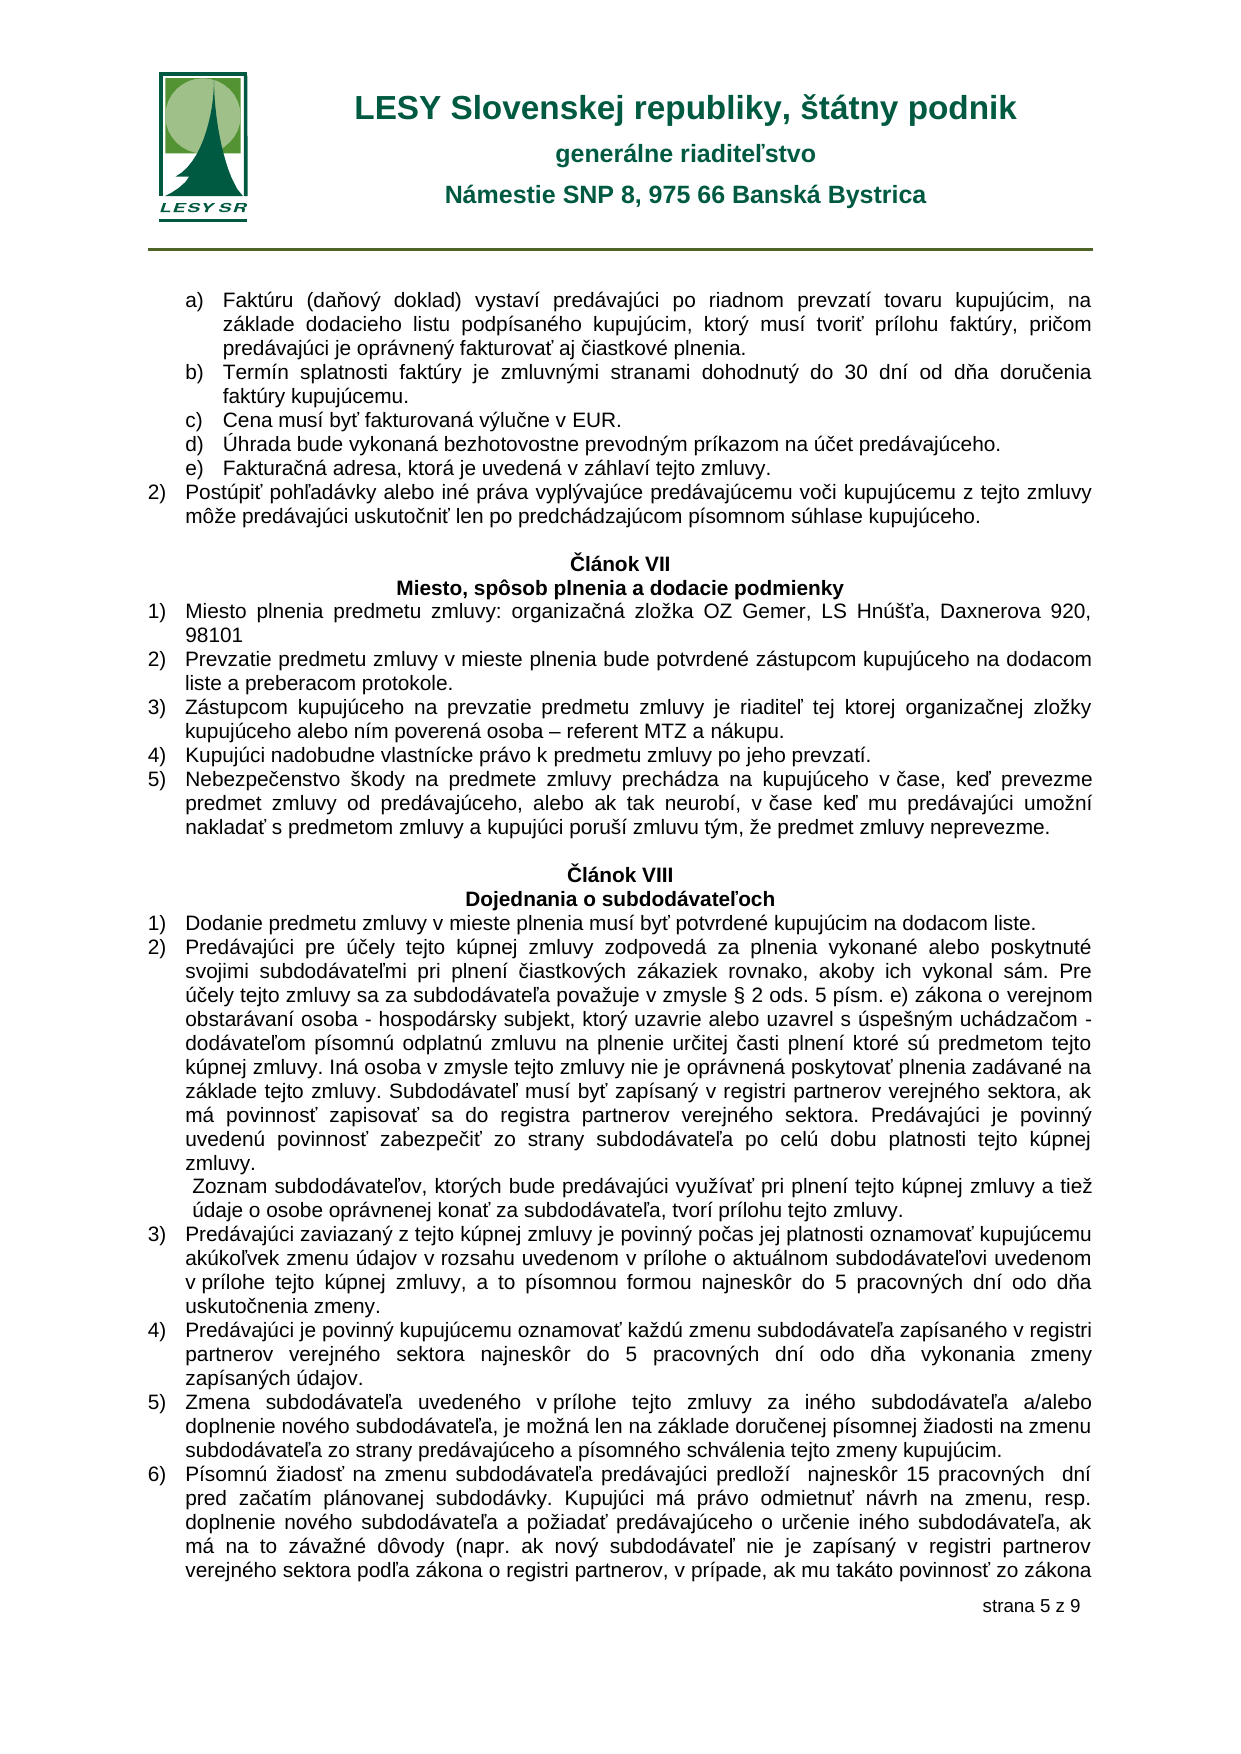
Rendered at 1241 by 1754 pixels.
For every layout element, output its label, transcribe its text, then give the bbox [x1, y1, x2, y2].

text Zoznam subdodávateľov, ktorých bude predávajúci využívať pri plnení tejto kúpnej zmluvy a tiež údaje o osobe oprávnenej konať za subdodávateľa, tvorí prílohu tejto zmluvy. [192, 1174, 1093, 1222]
list Úhrada bude vykonaná bezhotovostne prevodným príkazom na účet predávajúceho. [185, 432, 1093, 456]
text Dojednania o subdodávateľoch [148, 887, 1093, 911]
list Faktúru (daňový doklad) vystaví predávajúci po riadnom prevzatí tovaru kupujúcim, na základe dodacieho listu podpísaného kupujúcim, ktorý musí tvoriť prílohu faktúry, pričom predávajúci je oprávnený fakturovať aj čiastkové plnenia. [185, 288, 1093, 360]
list Predávajúci je povinný kupujúcemu oznamovať každú zmenu subdodávateľa zapísaného v registri partnerov verejného sektora najneskôr do 5 pracovných dní odo dňa vykonania zmeny zapísaných údajov. [148, 1318, 1093, 1390]
list Zástupcom kupujúceho na prevzatie predmetu zmluvy je riaditeľ tej ktorej organizačnej zložky kupujúceho alebo ním poverená osoba – referent MTZ a nákupu. [148, 695, 1093, 743]
text Článok VIII [148, 863, 1093, 887]
list Predávajúci zaviazaný z tejto kúpnej zmluvy je povinný počas jej platnosti oznamovať kupujúcemu akúkoľvek zmenu údajov v rozsahu uvedenom v prílohe o aktuálnom subdodávateľovi uvedenom v prílohe tejto kúpnej zmluvy, a to písomnou formou najneskôr do 5 pracovných dní odo dňa uskutočnenia zmeny. [148, 1222, 1093, 1318]
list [148, 1462, 1093, 1582]
list Postúpiť pohľadávky alebo iné práva vyplývajúce predávajúcemu voči kupujúcemu z tejto zmluvy môže predávajúci uskutočniť len po predchádzajúcom písomnom súhlase kupujúceho. [148, 479, 1093, 527]
list Fakturačná adresa, ktorá je uvedená v záhlaví tejto zmluvy. [185, 456, 1093, 479]
list Kupujúci nadobudne vlastnícke právo k predmetu zmluvy po jeho prevzatí. [148, 743, 1093, 767]
list Predávajúci pre účely tejto kúpnej zmluvy zodpovedá za plnenia vykonané alebo poskytnuté svojimi subdodávateľmi pri plnení čiastkových zákaziek rovnako, akoby ich vykonal sám. Pre účely tejto zmluvy sa za subdodávateľa považuje v zmysle § 2 ods. 5 písm. e) zákona o verejnom obstarávaní osoba - hospodársky subjekt, ktorý uzavrie alebo uzavrel s úspešným uchádzačom - dodávateľom písomnú odplatnú zmluvu na plnenie určitej časti plnení ktoré sú predmetom tejto kúpnej zmluvy. Iná osoba v zmysle tejto zmluvy nie je oprávnená poskytovať plnenia zadávané na základe tejto zmluvy. Subdodávateľ musí byť zapísaný v registri partnerov verejného sektora, ak má povinnosť zapisovať sa do registra partnerov verejného sektora. Predávajúci je povinný uvedenú povinnosť zabezpečiť zo strany subdodávateľa po celú dobu platnosti tejto kúpnej zmluvy. [148, 935, 1093, 1174]
list Miesto plnenia predmetu zmluvy: organizačná zložka OZ Gemer, LS Hnúšťa, Daxnerova 920, 98101 [148, 599, 1093, 647]
list Cena musí byť fakturovaná výlučne v EUR. [185, 408, 1093, 432]
list Nebezpečenstvo škody na predmete zmluvy prechádza na kupujúceho v čase, keď prevezme predmet zmluvy od predávajúceho, alebo ak tak neurobí, v čase keď mu predávajúci umožní nakladať s predmetom zmluvy a kupujúci poruší zmluvu tým, že predmet zmluvy neprevezme. [148, 767, 1093, 839]
list Prevzatie predmetu zmluvy v mieste plnenia bude potvrdené zástupcom kupujúceho na dodacom liste a preberacom protokole. [148, 647, 1093, 695]
list Zmena subdodávateľa uvedeného v prílohe tejto zmluvy za iného subdodávateľa a/alebo doplnenie nového subdodávateľa, je možná len na základe doručenej písomnej žiadosti na zmenu subdodávateľa zo strany predávajúceho a písomného schválenia tejto zmeny kupujúcim. [148, 1390, 1093, 1462]
list Dodanie predmetu zmluvy v mieste plnenia musí byť potvrdené kupujúcim na dodacom liste. [148, 911, 1093, 935]
text Miesto, spôsob plnenia a dodacie podmienky [148, 575, 1093, 599]
list Termín splatnosti faktúry je zmluvnými stranami dohodnutý do 30 dní od dňa doručenia faktúry kupujúcemu. [185, 360, 1093, 408]
text Článok VII [148, 551, 1093, 575]
